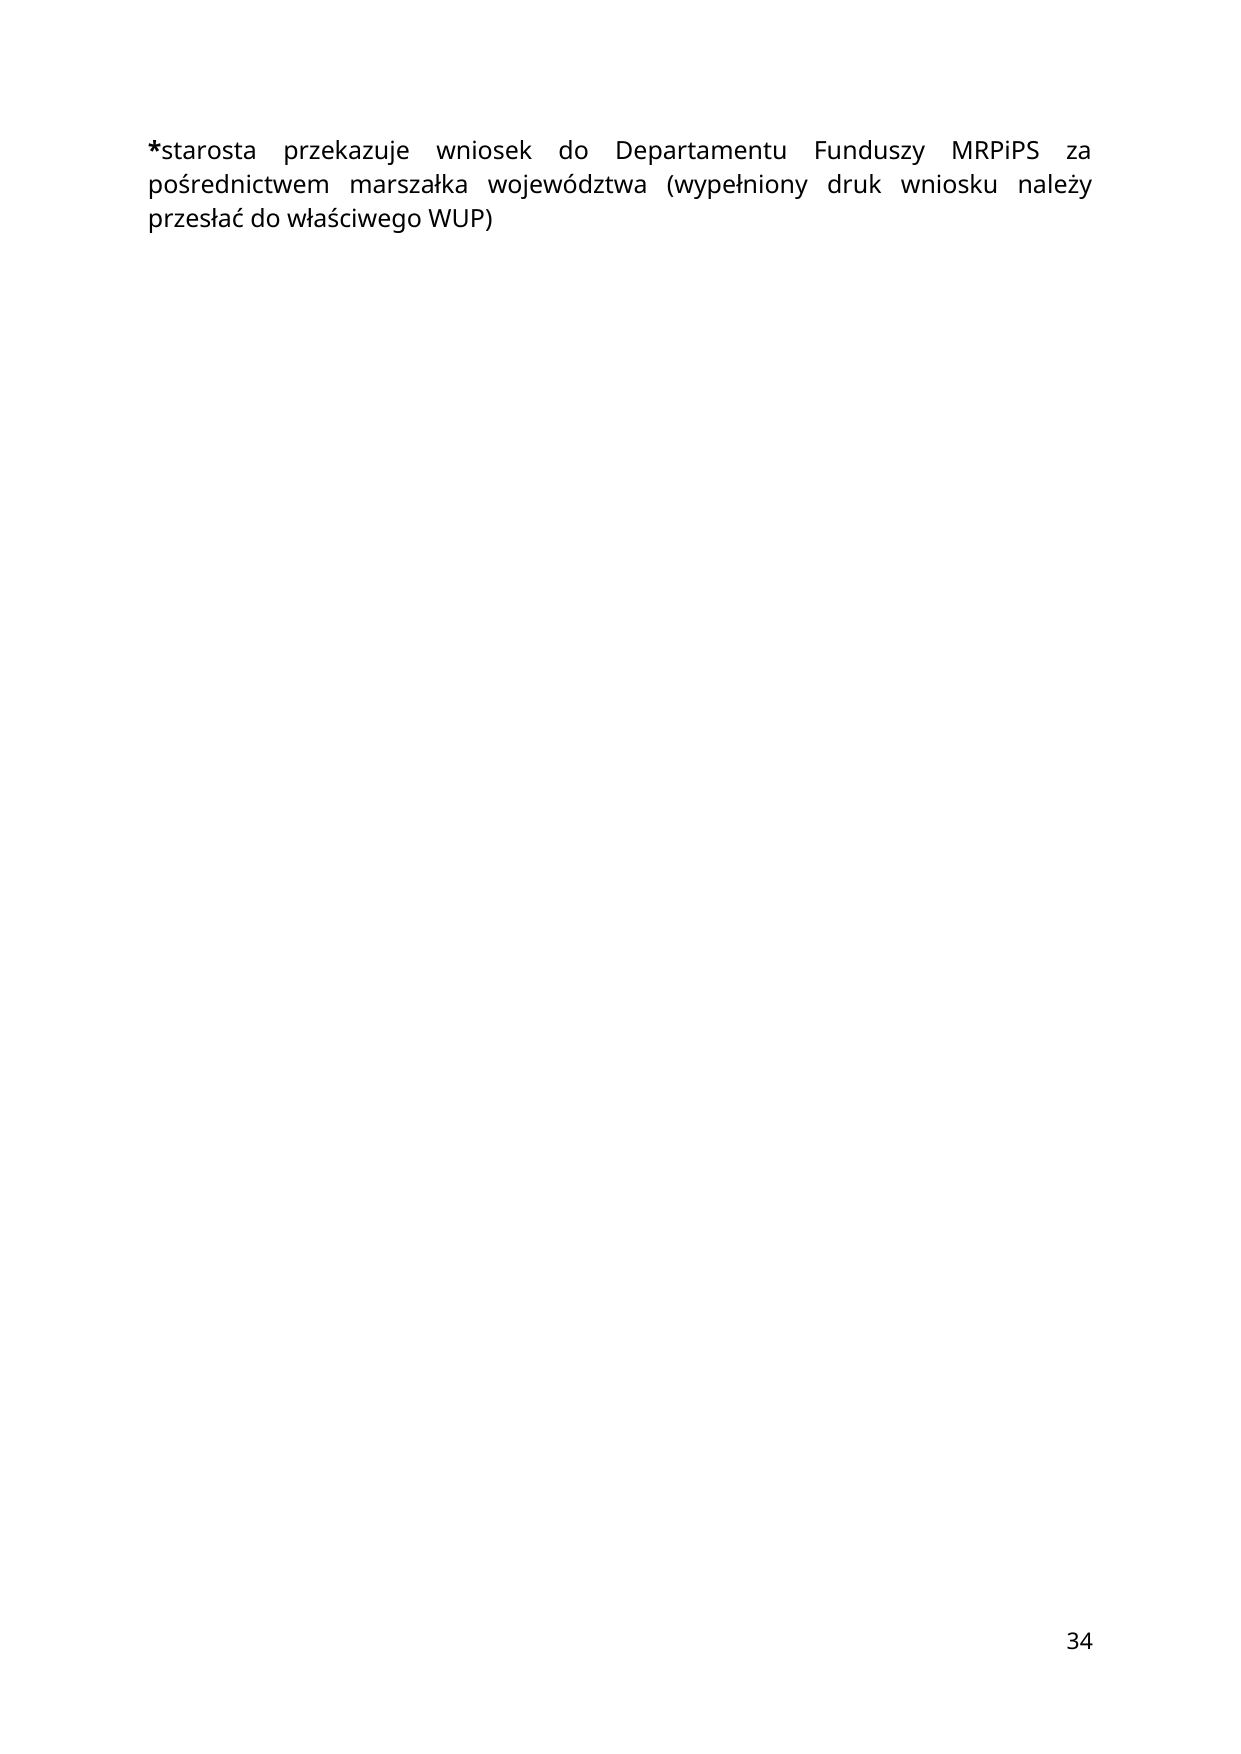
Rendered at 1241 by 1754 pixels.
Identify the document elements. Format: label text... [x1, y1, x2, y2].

text *starosta przekazuje wniosek do Departamentu Funduszy MRPiPS za pośrednictwem marszałka województwa (wypełniony druk wniosku należy przesłać do właściwego WUP) [148, 133, 1093, 235]
